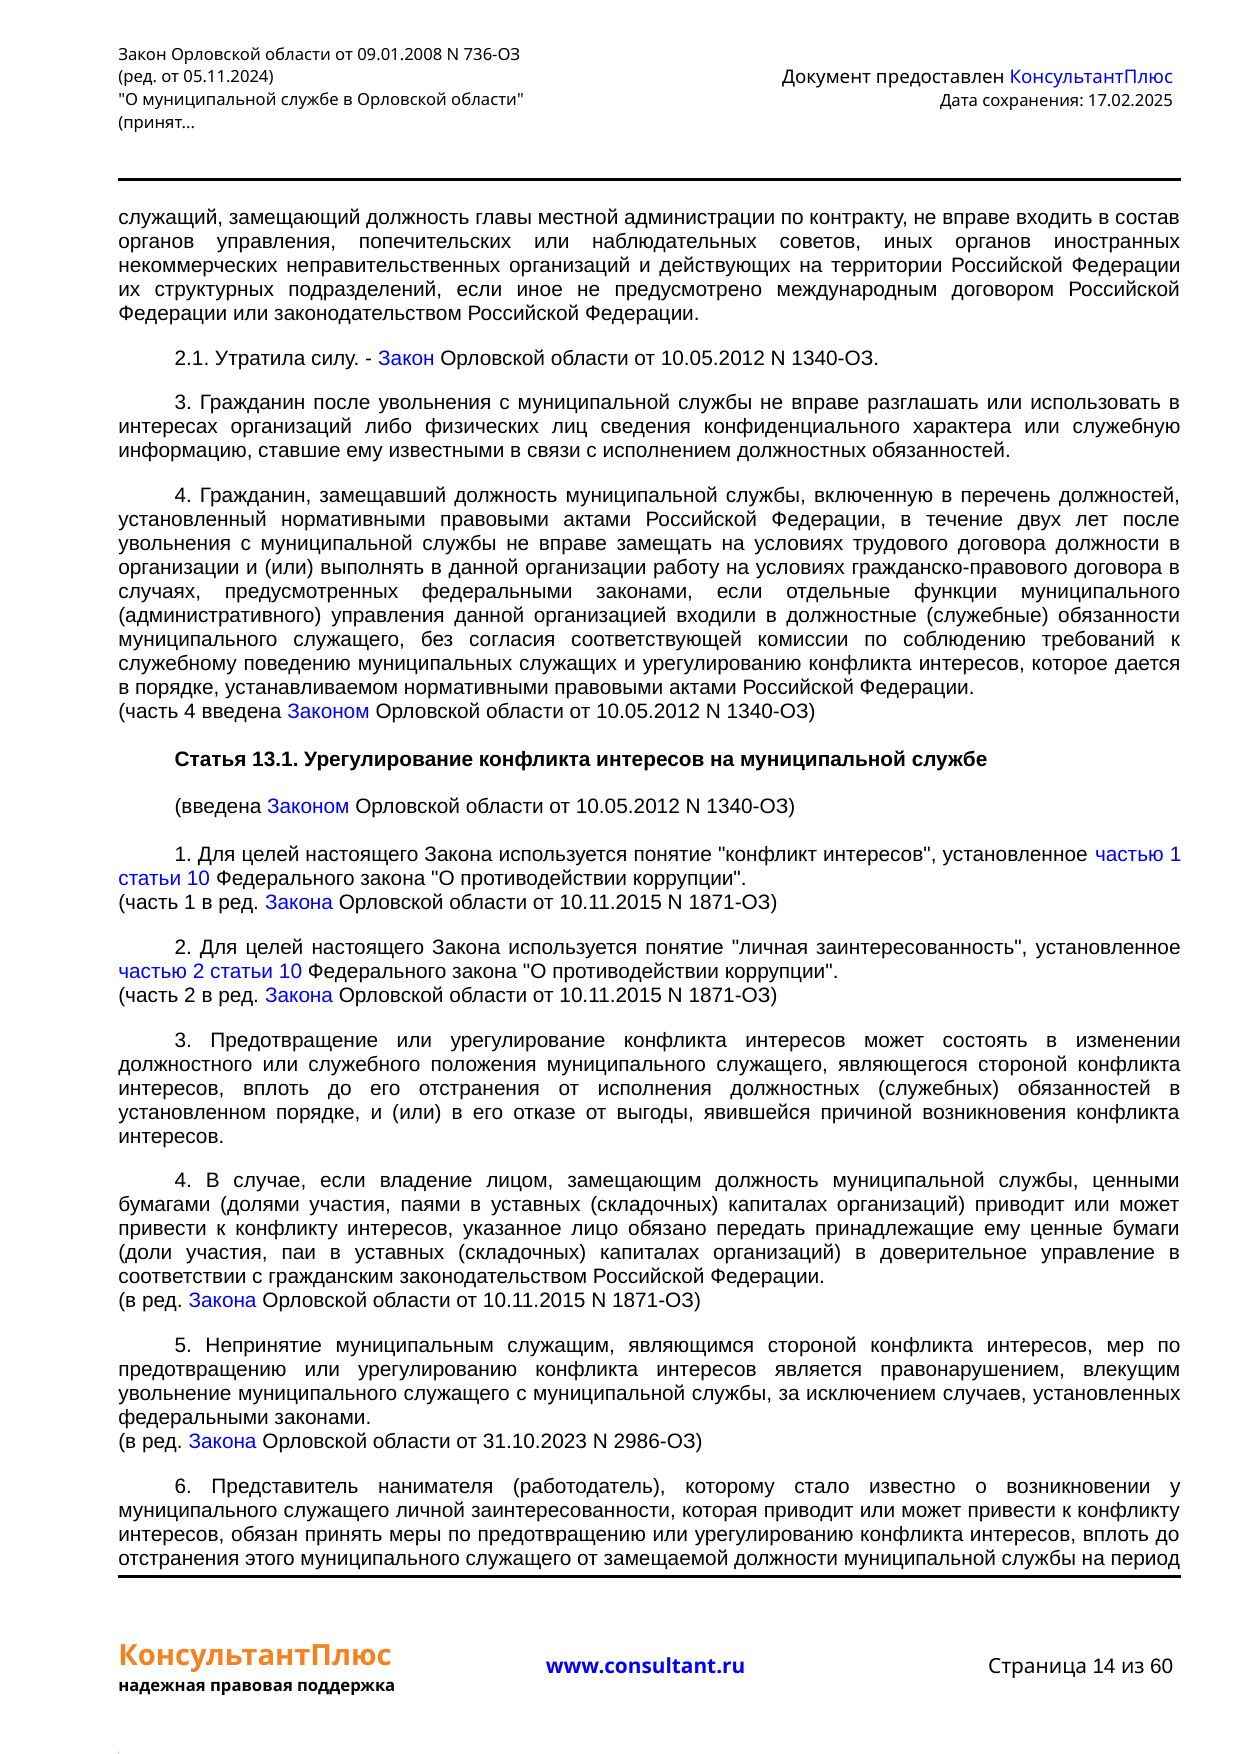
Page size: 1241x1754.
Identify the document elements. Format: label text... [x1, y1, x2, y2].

text 5. Непринятие муниципальным служащим, являющимся стороной конфликта интересов, мер по предотвращению или урегулированию конфликта интересов является правонарушением, влекущим увольнение муниципального служащего с муниципальной службы, за исключением случаев, установленных федеральными законами. [118, 1333, 1181, 1429]
text 2. Для целей настоящего Закона используется понятие "личная заинтересованность", установленное частью 2 статьи 10 Федерального закона "О противодействии коррупции". [118, 935, 1181, 983]
text (введена Законом Орловской области от 10.05.2012 N 1340-ОЗ) [118, 794, 1181, 818]
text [118, 205, 1181, 324]
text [118, 1473, 1181, 1569]
text (часть 4 введена Законом Орловской области от 10.05.2012 N 1340-ОЗ) [118, 698, 1181, 722]
text (в ред. Закона Орловской области от 10.11.2015 N 1871-ОЗ) [118, 1288, 1181, 1312]
text 3. Гражданин после увольнения с муниципальной службы не вправе разглашать или использовать в интересах организаций либо физических лиц сведения конфиденциального характера или служебную информацию, ставшие ему известными в связи с исполнением должностных обязанностей. [118, 390, 1181, 462]
text (в ред. Закона Орловской области от 31.10.2023 N 2986-ОЗ) [118, 1429, 1181, 1453]
text (часть 2 в ред. Закона Орловской области от 10.11.2015 N 1871-ОЗ) [118, 983, 1181, 1007]
text 3. Предотвращение или урегулирование конфликта интересов может состоять в изменении должностного или служебного положения муниципального служащего, являющегося стороной конфликта интересов, вплоть до его отстранения от исполнения должностных (служебных) обязанностей в установленном порядке, и (или) в его отказе от выгоды, явившейся причиной возникновения конфликта интересов. [118, 1028, 1181, 1147]
title Статья 13.1. Урегулирование конфликта интересов на муниципальной службе [118, 746, 1181, 770]
text 2.1. Утратила силу. - Закон Орловской области от 10.05.2012 N 1340-ОЗ. [118, 345, 1181, 369]
text 4. Гражданин, замещавший должность муниципальной службы, включенную в перечень должностей, установленный нормативными правовыми актами Российской Федерации, в течение двух лет после увольнения с муниципальной службы не вправе замещать на условиях трудового договора должности в организации и (или) выполнять в данной организации работу на условиях гражданско-правового договора в случаях, предусмотренных федеральными законами, если отдельные функции муниципального (административного) управления данной организацией входили в должностные (служебные) обязанности муниципального служащего, без согласия соответствующей комиссии по соблюдению требований к служебному поведению муниципальных служащих и урегулированию конфликта интересов, которое дается в порядке, устанавливаемом нормативными правовыми актами Российской Федерации. [118, 483, 1181, 698]
text 1. Для целей настоящего Закона используется понятие "конфликт интересов", установленное частью 1 статьи 10 Федерального закона "О противодействии коррупции". [118, 842, 1181, 890]
text (часть 1 в ред. Закона Орловской области от 10.11.2015 N 1871-ОЗ) [118, 890, 1181, 914]
text 4. В случае, если владение лицом, замещающим должность муниципальной службы, ценными бумагами (долями участия, паями в уставных (складочных) капиталах организаций) приводит или может привести к конфликту интересов, указанное лицо обязано передать принадлежащие ему ценные бумаги (доли участия, паи в уставных (складочных) капиталах организаций) в доверительное управление в соответствии с гражданским законодательством Российской Федерации. [118, 1168, 1181, 1288]
